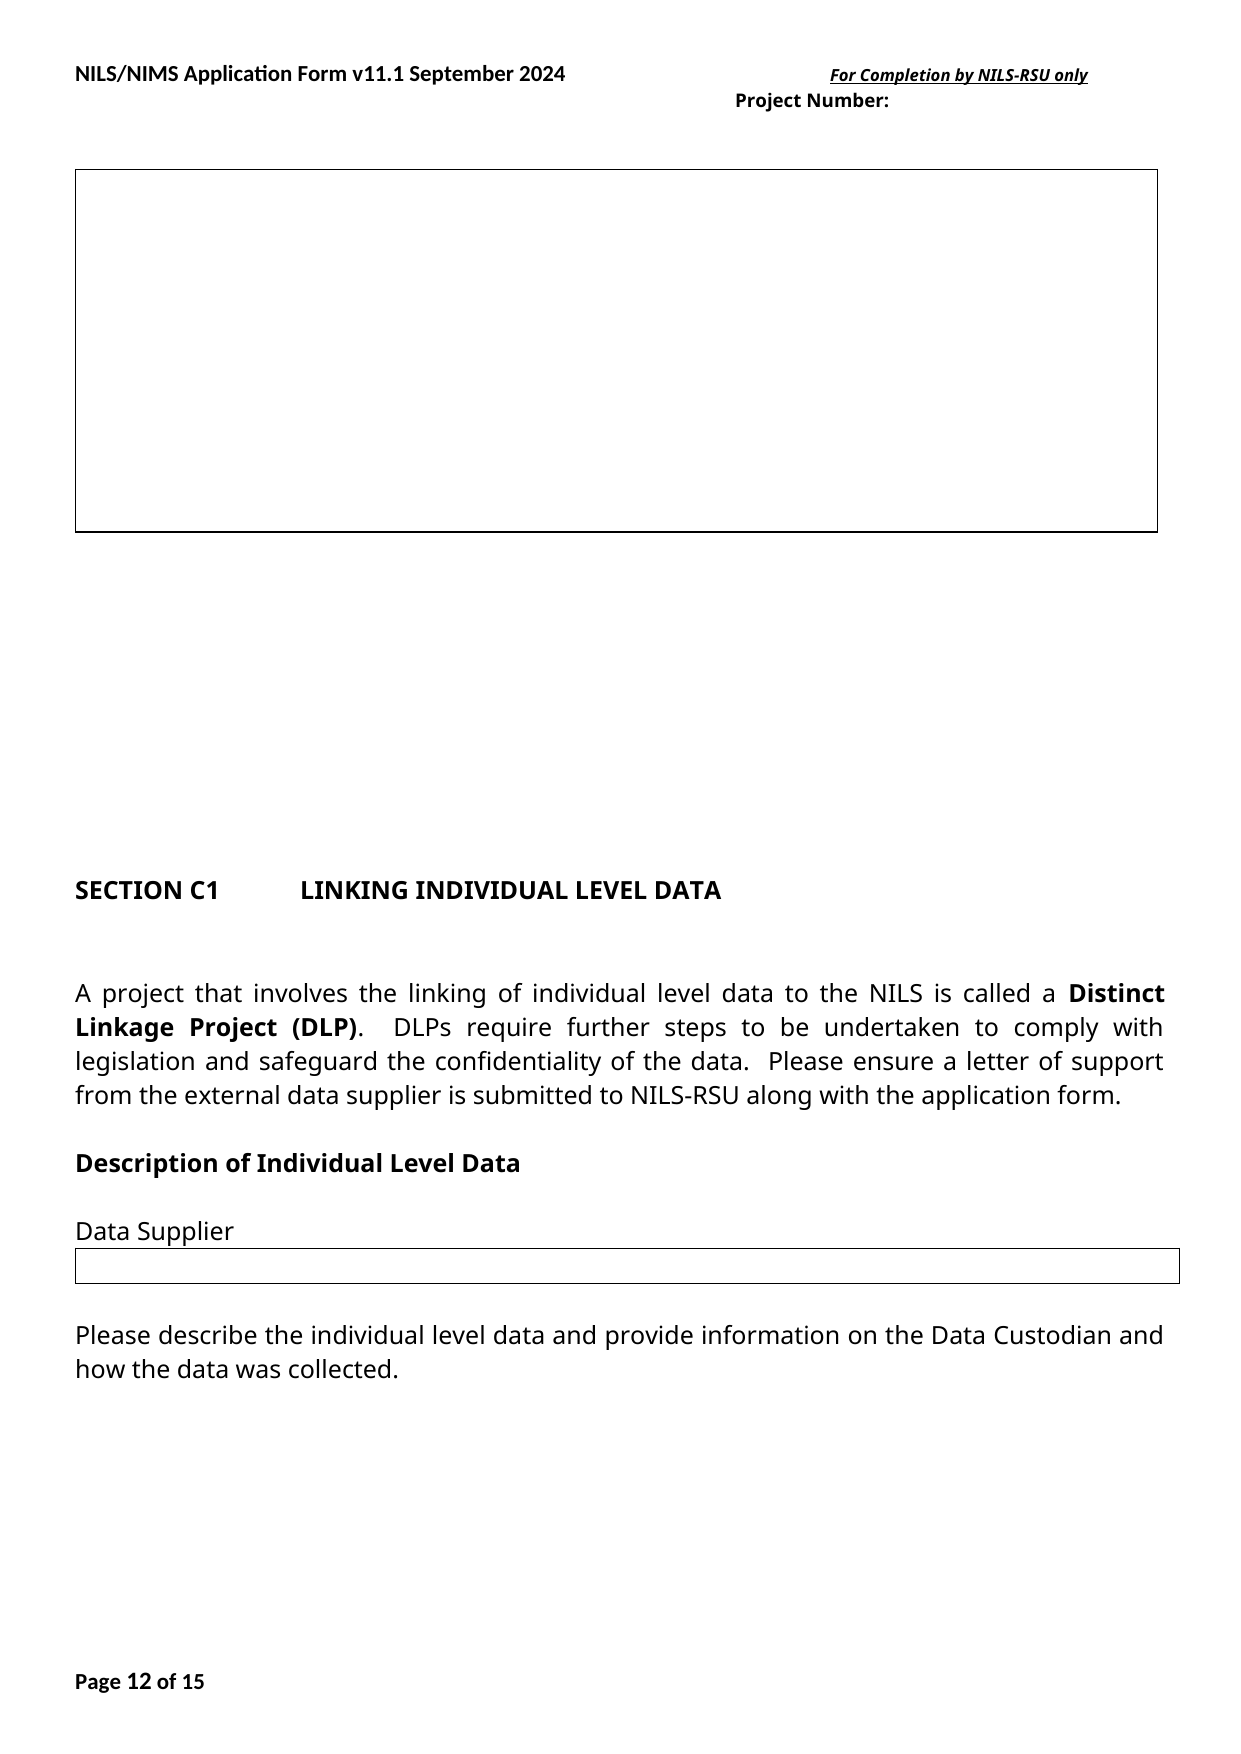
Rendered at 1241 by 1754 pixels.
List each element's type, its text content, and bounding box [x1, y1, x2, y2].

text Data Supplier [75, 1214, 1165, 1248]
text Description of Individual Level Data [75, 1146, 1165, 1179]
text Please describe the individual level data and provide information on the Data Custodian and how the data was collected. [75, 1318, 1165, 1386]
table_header [76, 1249, 1179, 1283]
text SECTION C1 LINKING INDIVIDUAL LEVEL DATA [75, 873, 1165, 907]
table_header [76, 170, 1157, 531]
text A project that involves the linking of individual level data to the NILS is called a Distinct Linkage Project (DLP). DLPs require further steps to be undertaken to comply with legislation and safeguard the confidentiality of the data. Please ensure a letter of support from the external data supplier is submitted to NILS-RSU along with the application form. [75, 975, 1165, 1111]
